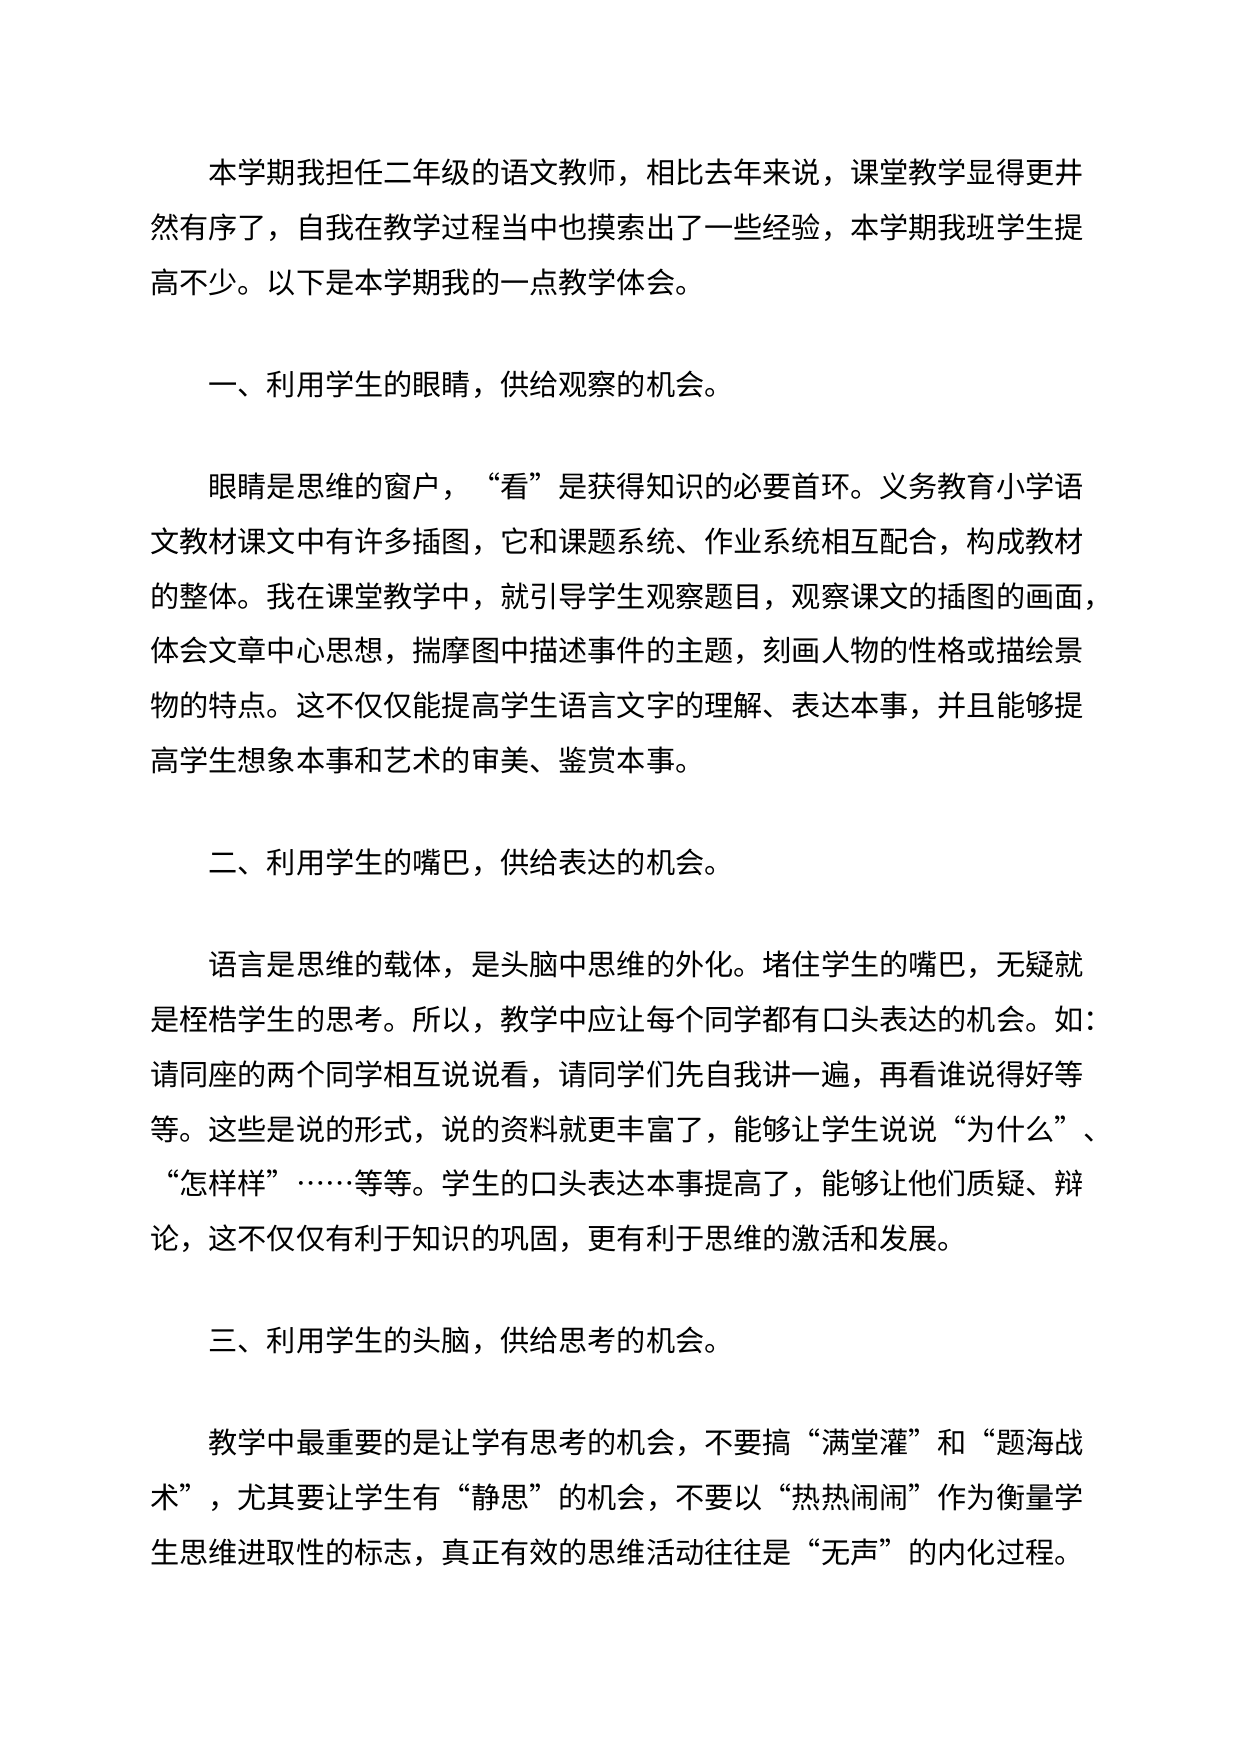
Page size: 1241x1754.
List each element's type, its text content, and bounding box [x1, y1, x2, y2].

text 本学期我担任二年级的语文教师，相比去年来说，课堂教学显得更井然有序了，自我在教学过程当中也摸索出了一些经验，本学期我班学生提高不少。以下是本学期我的一点教学体会。 [150, 150, 1090, 302]
text 眼睛是思维的窗户，“看”是获得知识的必要首环。义务教育小学语文教材课文中有许多插图，它和课题系统、作业系统相互配合，构成教材的整体。我在课堂教学中，就引导学生观察题目，观察课文的插图的画面，体会文章中心思想，揣摩图中描述事件的主题，刻画人物的性格或描绘景物的特点。这不仅仅能提高学生语言文字的理解、表达本事，并且能够提高学生想象本事和艺术的审美、鉴赏本事。 [150, 463, 1090, 780]
text 一、利用学生的眼睛，供给观察的机会。 [150, 362, 1090, 404]
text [150, 1419, 1090, 1571]
text 二、利用学生的嘴巴，供给表达的机会。 [150, 839, 1090, 882]
text 语言是思维的载体，是头脑中思维的外化。堵住学生的嘴巴，无疑就是桎梏学生的思考。所以，教学中应让每个同学都有口头表达的机会。如：请同座的两个同学相互说说看，请同学们先自我讲一遍，再看谁说得好等等。这些是说的形式，说的资料就更丰富了，能够让学生说说“为什么”、“怎样样”……等等。学生的口头表达本事提高了，能够让他们质疑、辩论，这不仅仅有利于知识的巩固，更有利于思维的激活和发展。 [150, 941, 1090, 1258]
text 三、利用学生的头脑，供给思考的机会。 [150, 1318, 1090, 1360]
